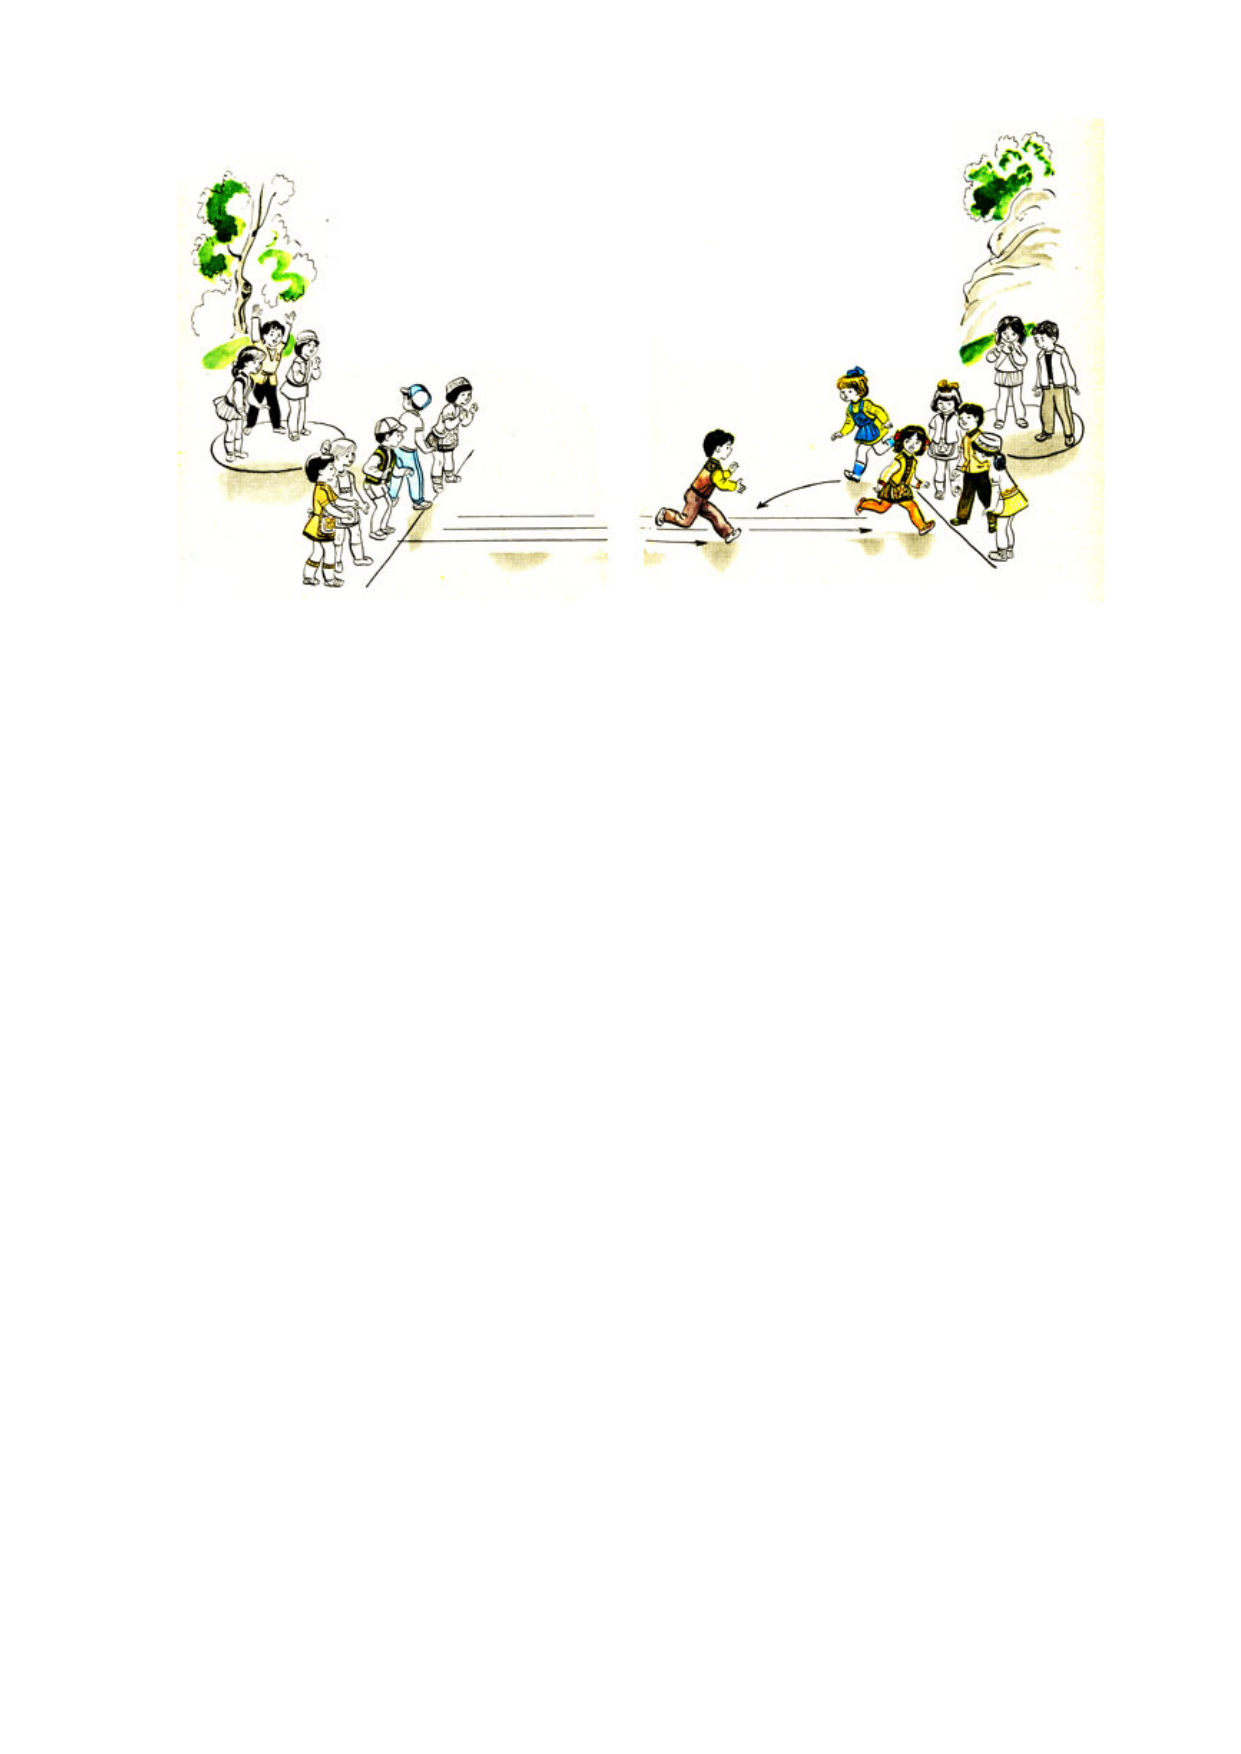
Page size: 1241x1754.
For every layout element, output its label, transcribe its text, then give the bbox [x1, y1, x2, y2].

text Правила игры. Когда к шеренге соперников приближается кто-либо из игроков, они все обязаны вытянуть вперед руки. Преследователь должен догонять противника до линии опасности, откуда начали игру. Преследователь, догнавший убегающего, становится носителем огня. Он может подойти к шеренге соперника и, ударив по руке любого игрока, убежать обратно к своей границе как начинающий игру. В остальных случаях преследователи назначаются капитаном тайно. Одного убегающего может преследовать только один догоняющий. Выходить за пределы игровой площадки запрещается. Пленники освобождаются в том случае, когда их друг, получив огонь от соперника, беспрепятственно проходит в крепость и касается их рукой: они все быстро бегут к своей границе. Преследователь может ловить и освободителя, и освобожденного пленника. Остальные игроки не имеют права вмешиваться в игру. [177, 205, 1152, 523]
picture [177, 552, 1105, 1037]
text Так продолжается игра до тех пор, пока все игроки какой-либо команды не окажутся в плену. [177, 118, 1152, 176]
